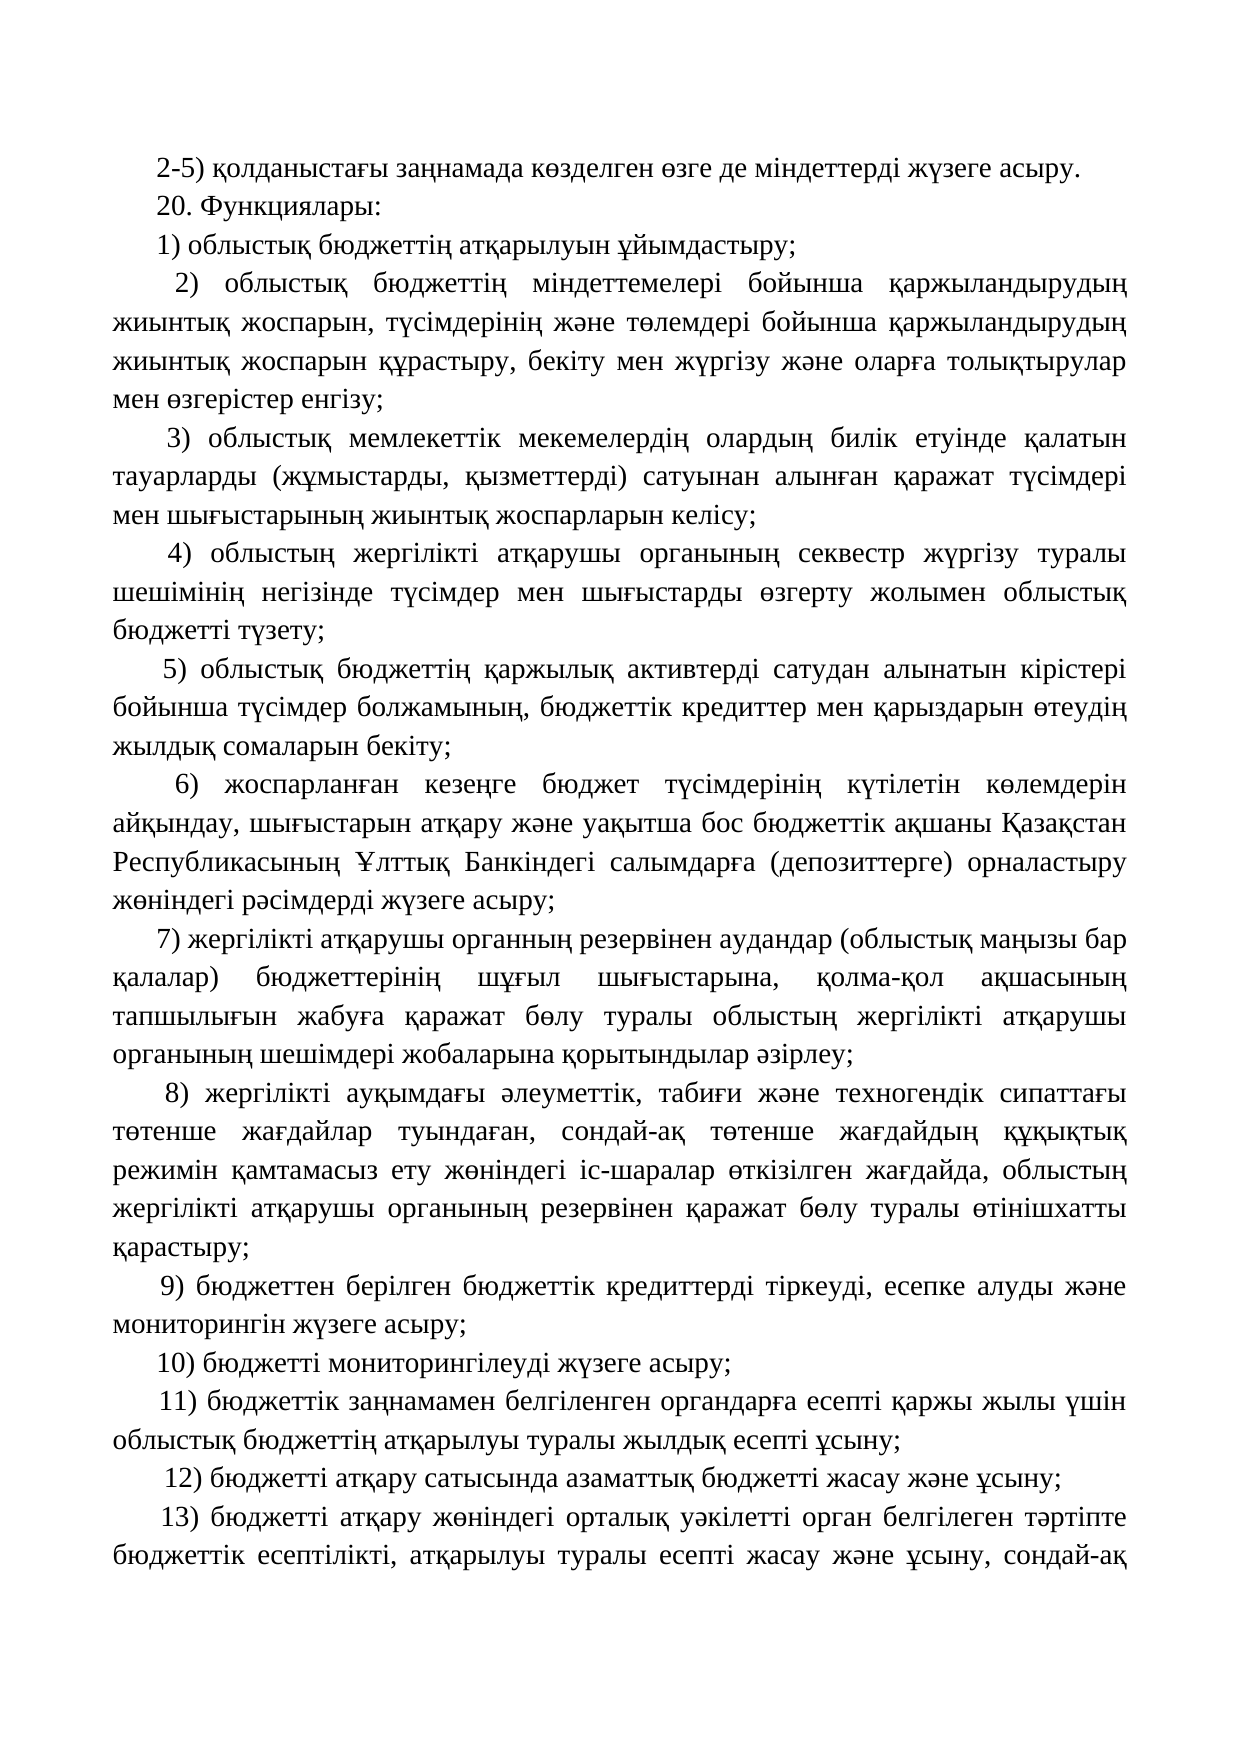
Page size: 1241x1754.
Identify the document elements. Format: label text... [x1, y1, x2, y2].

text 4) облыстың жергілікті атқарушы органының секвестр жүргізу туралы шешімінің негізінде түсімдер мен шығыстарды өзгерту жолымен облыстық бюджетті түзету; [112, 535, 1128, 646]
text 10) бюджетті мониторингілеуді жүзеге асыру; [112, 1345, 1128, 1378]
text 20. Функциялары: [112, 188, 1128, 222]
text 12) бюджетті атқару сатысында азаматтық бюджетті жасау және ұсыну; [112, 1460, 1128, 1494]
text 8) жергілікті ауқымдағы әлеуметтік, табиғи және техногендік сипаттағы төтенше жағдайлар туындаған, сондай-ақ төтенше жағдайдың құқықтық режимін қамтамасыз ету жөніндегі іс-шаралар өткізілген жағдайда, облыстың жергілікті атқарушы органының резервінен қаражат бөлу туралы өтінішхатты қарастыру; [112, 1075, 1128, 1263]
text 11) бюджеттік заңнамамен белгіленген органдарға есепті қаржы жылы үшін облыстық бюджеттің атқарылуы туралы жылдық есепті ұсыну; [112, 1383, 1128, 1455]
text 1) облыстық бюджеттің атқарылуын ұйымдастыру; [112, 227, 1128, 261]
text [112, 1499, 1128, 1571]
text 3) облыстық мемлекеттік мекемелердің олардың билік етуінде қалатын тауарларды (жұмыстарды, қызметтерді) сатуынан алынған қаражат түсімдері мен шығыстарының жиынтық жоспарларын келісу; [112, 420, 1128, 530]
text 5) облыстық бюджеттің қаржылық активтерді сатудан алынатын кірістері бойынша түсімдер болжамының, бюджеттік кредиттер мен қарыздарын өтеудің жылдық сомаларын бекіту; [112, 651, 1128, 762]
text 7) жергілікті атқарушы органның резервінен аудандар (облыстық маңызы бар қалалар) бюджеттерінің шұғыл шығыстарына, қолма-қол ақшасының тапшылығын жабуға қаражат бөлу туралы облыстың жергілікті атқарушы органының шешімдері жобаларына қорытындылар әзірлеу; [112, 921, 1128, 1070]
text 9) бюджеттен берілген бюджеттік кредиттерді тіркеуді, есепке алуды және мониторингін жүзеге асыру; [112, 1268, 1128, 1340]
text 2-5) қолданыстағы заңнамада көзделген өзге де міндеттерді жүзеге асыру. [112, 150, 1128, 183]
text 2) облыстық бюджеттің міндеттемелері бойынша қаржыландырудың жиынтық жоспарын, түсімдерінің және төлемдері бойынша қаржыландырудың жиынтық жоспарын құрастыру, бекіту мен жүргізу және оларға толықтырулар мен өзгерістер енгізу; [112, 266, 1128, 415]
text 6) жоспарланған кезеңге бюджет түсімдерінің күтілетін көлемдерін айқындау, шығыстарын атқару және уақытша бос бюджеттік ақшаны Қазақстан Республикасының Ұлттық Банкіндегі салымдарға (депозиттерге) орналастыру жөніндегі рәсімдерді жүзеге асыру; [112, 767, 1128, 916]
